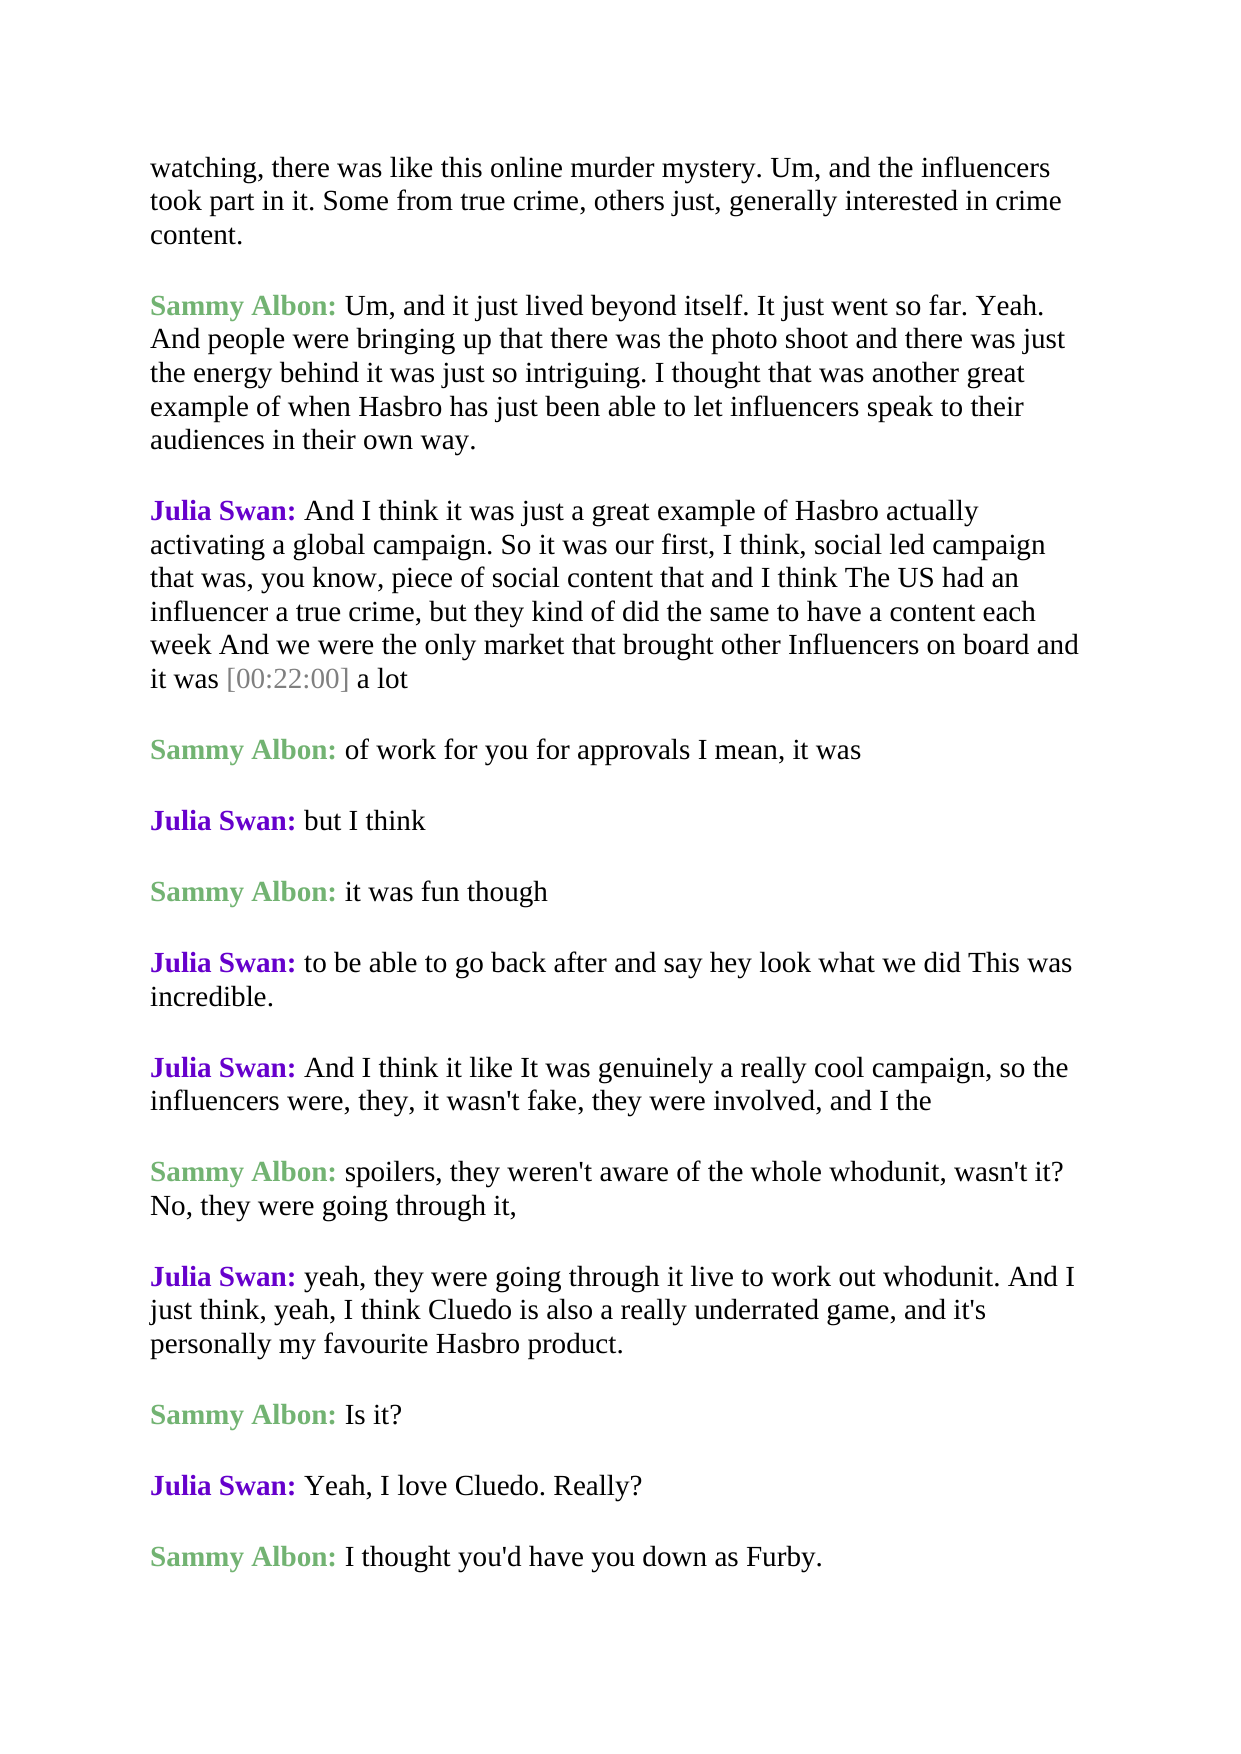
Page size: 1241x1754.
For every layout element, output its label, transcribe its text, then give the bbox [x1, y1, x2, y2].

text Julia Swan: to be able to go back after and say hey look what we did This was incredible. [150, 945, 1090, 1012]
text Julia Swan: Yeah, I love Cluedo. Really? [150, 1468, 1090, 1502]
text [150, 150, 1090, 251]
text Julia Swan: And I think it was just a great example of Hasbro actually activating a global campaign. So it was our first, I think, social led campaign that was, you know, piece of social content that and I think The US had an influencer a true crime, but they kind of did the same to have a content each week And we were the only market that brought other Influencers on board and it was [00:22:00] a lot [150, 493, 1090, 694]
text Sammy Albon: I thought you'd have you down as Furby. [150, 1539, 1090, 1573]
text Julia Swan: yeah, they were going through it live to work out whodunit. And I just think, yeah, I think Cluedo is also a really underrated game, and it's personally my favourite Hasbro product. [150, 1259, 1090, 1359]
text Sammy Albon: it was fun though [150, 874, 1090, 908]
text Sammy Albon: spoilers, they weren't aware of the whole whodunit, wasn't it? No, they were going through it, [150, 1154, 1090, 1221]
text Julia Swan: but I think [150, 803, 1090, 837]
text Sammy Albon: Is it? [150, 1397, 1090, 1431]
text Sammy Albon: Um, and it just lived beyond itself. It just went so far. Yeah. And people were bringing up that there was the photo shoot and there was just the energy behind it was just so intriguing. I thought that was another great example of when Hasbro has just been able to let influencers speak to their audiences in their own way. [150, 288, 1090, 456]
text Julia Swan: And I think it like It was genuinely a really cool campaign, so the influencers were, they, it wasn't fake, they were involved, and I the [150, 1050, 1090, 1117]
text Sammy Albon: of work for you for approvals I mean, it was [150, 732, 1090, 766]
